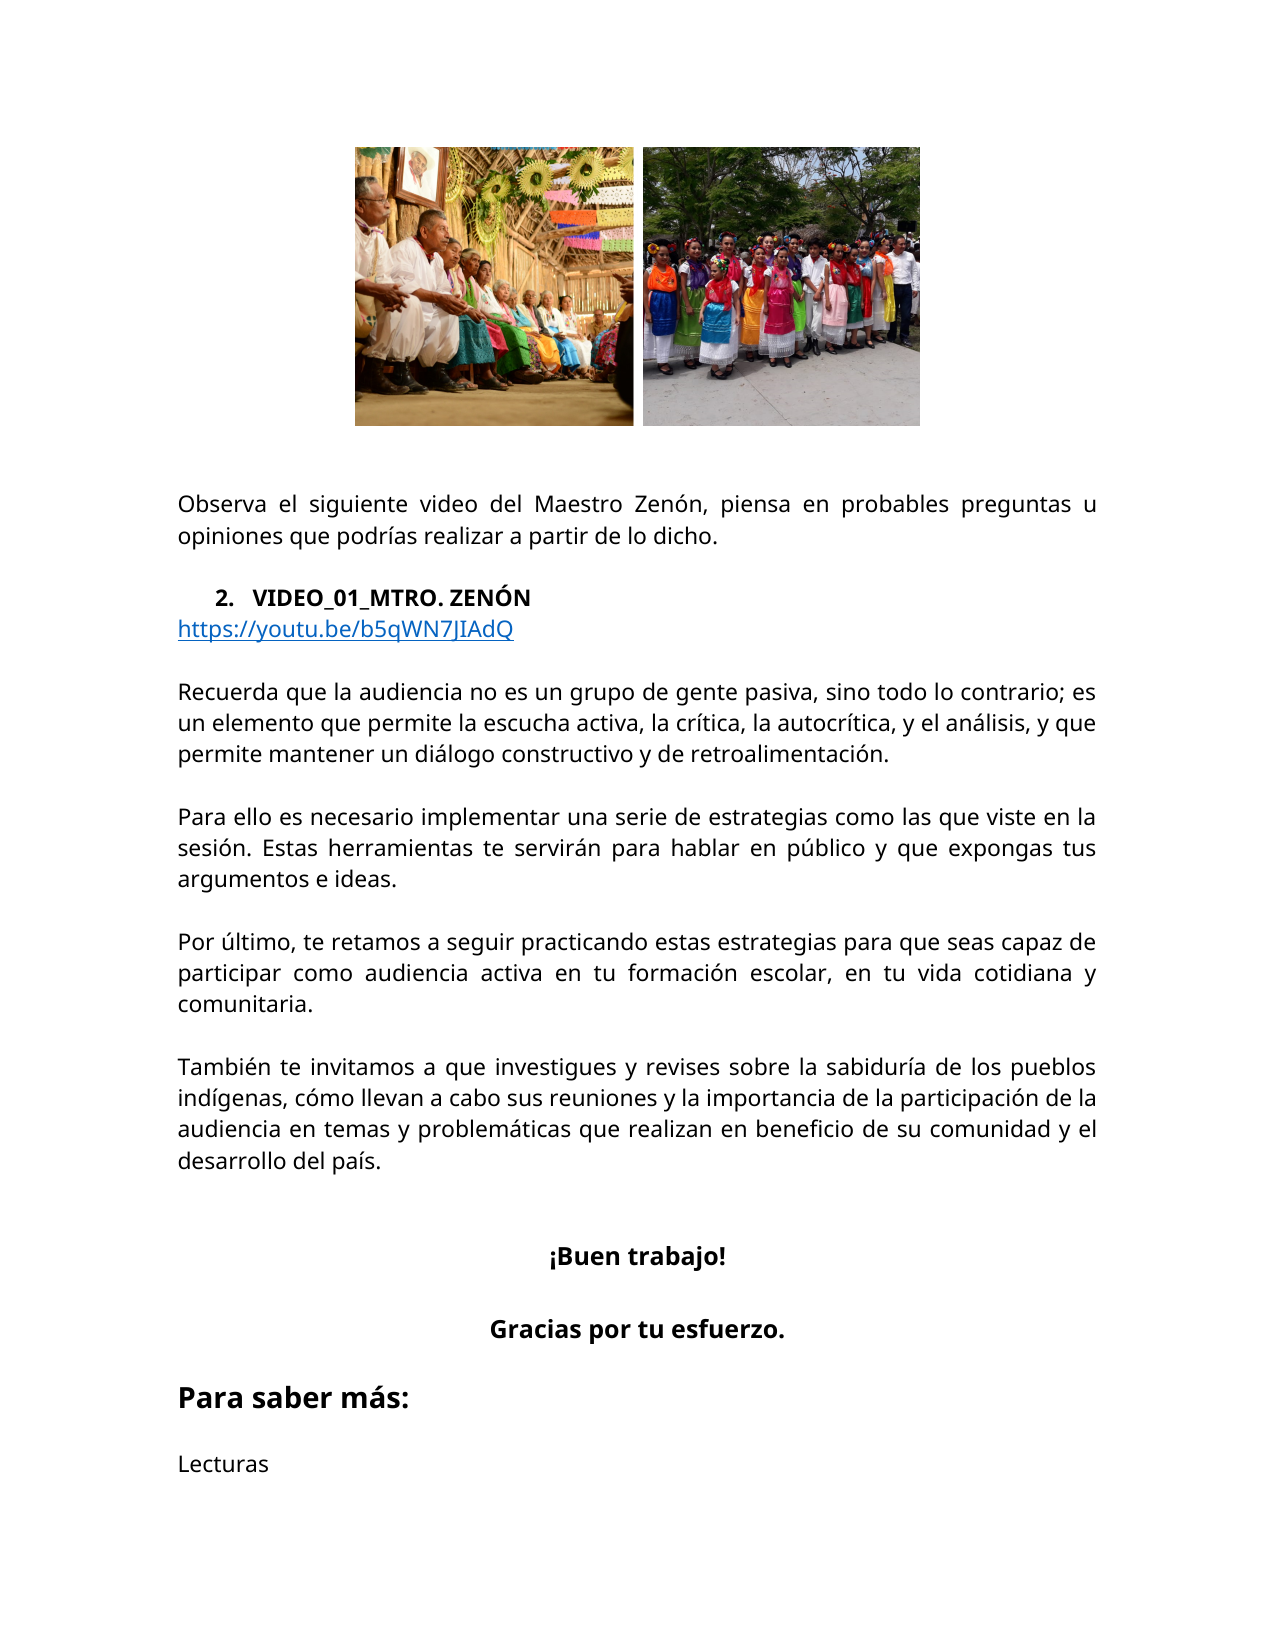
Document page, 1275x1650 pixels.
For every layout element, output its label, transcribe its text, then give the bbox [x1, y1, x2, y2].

text ¡Buen trabajo! [177, 1238, 1098, 1272]
text También te invitamos a que investigues y revises sobre la sabiduría de los pueblos indígenas, cómo llevan a cabo sus reuniones y la importancia de la participación de la audiencia en temas y problemáticas que realizan en beneficio de su comunidad y el desarrollo del país. [177, 1051, 1098, 1176]
text Por último, te retamos a seguir practicando estas estrategias para que seas capaz de participar como audiencia activa en tu formación escolar, en tu vida cotidiana y comunitaria. [177, 926, 1098, 1020]
text Para saber más: [177, 1377, 1098, 1417]
text Para ello es necesario implementar una serie de estrategias como las que viste en la sesión. Estas herramientas te servirán para hablar en público y que expongas tus argumentos e ideas. [177, 801, 1098, 895]
text Observa el siguiente video del Maestro Zenón, piensa en probables preguntas u opiniones que podrías realizar a partir de lo dicho. [177, 488, 1098, 551]
list VIDEO_01_MTRO. ZENÓN [215, 582, 1098, 613]
text https://youtu.be/b5qWN7JIAdQ [177, 613, 1098, 645]
text Gracias por tu esfuerzo. [177, 1312, 1098, 1346]
text Recuerda que la audiencia no es un grupo de gente pasiva, sino todo lo contrario; es un elemento que permite la escucha activa, la crítica, la autocrítica, y el análisis, y que permite mantener un diálogo constructivo y de retroalimentación. [177, 676, 1098, 770]
picture [355, 147, 920, 426]
text Lecturas [177, 1448, 1098, 1480]
